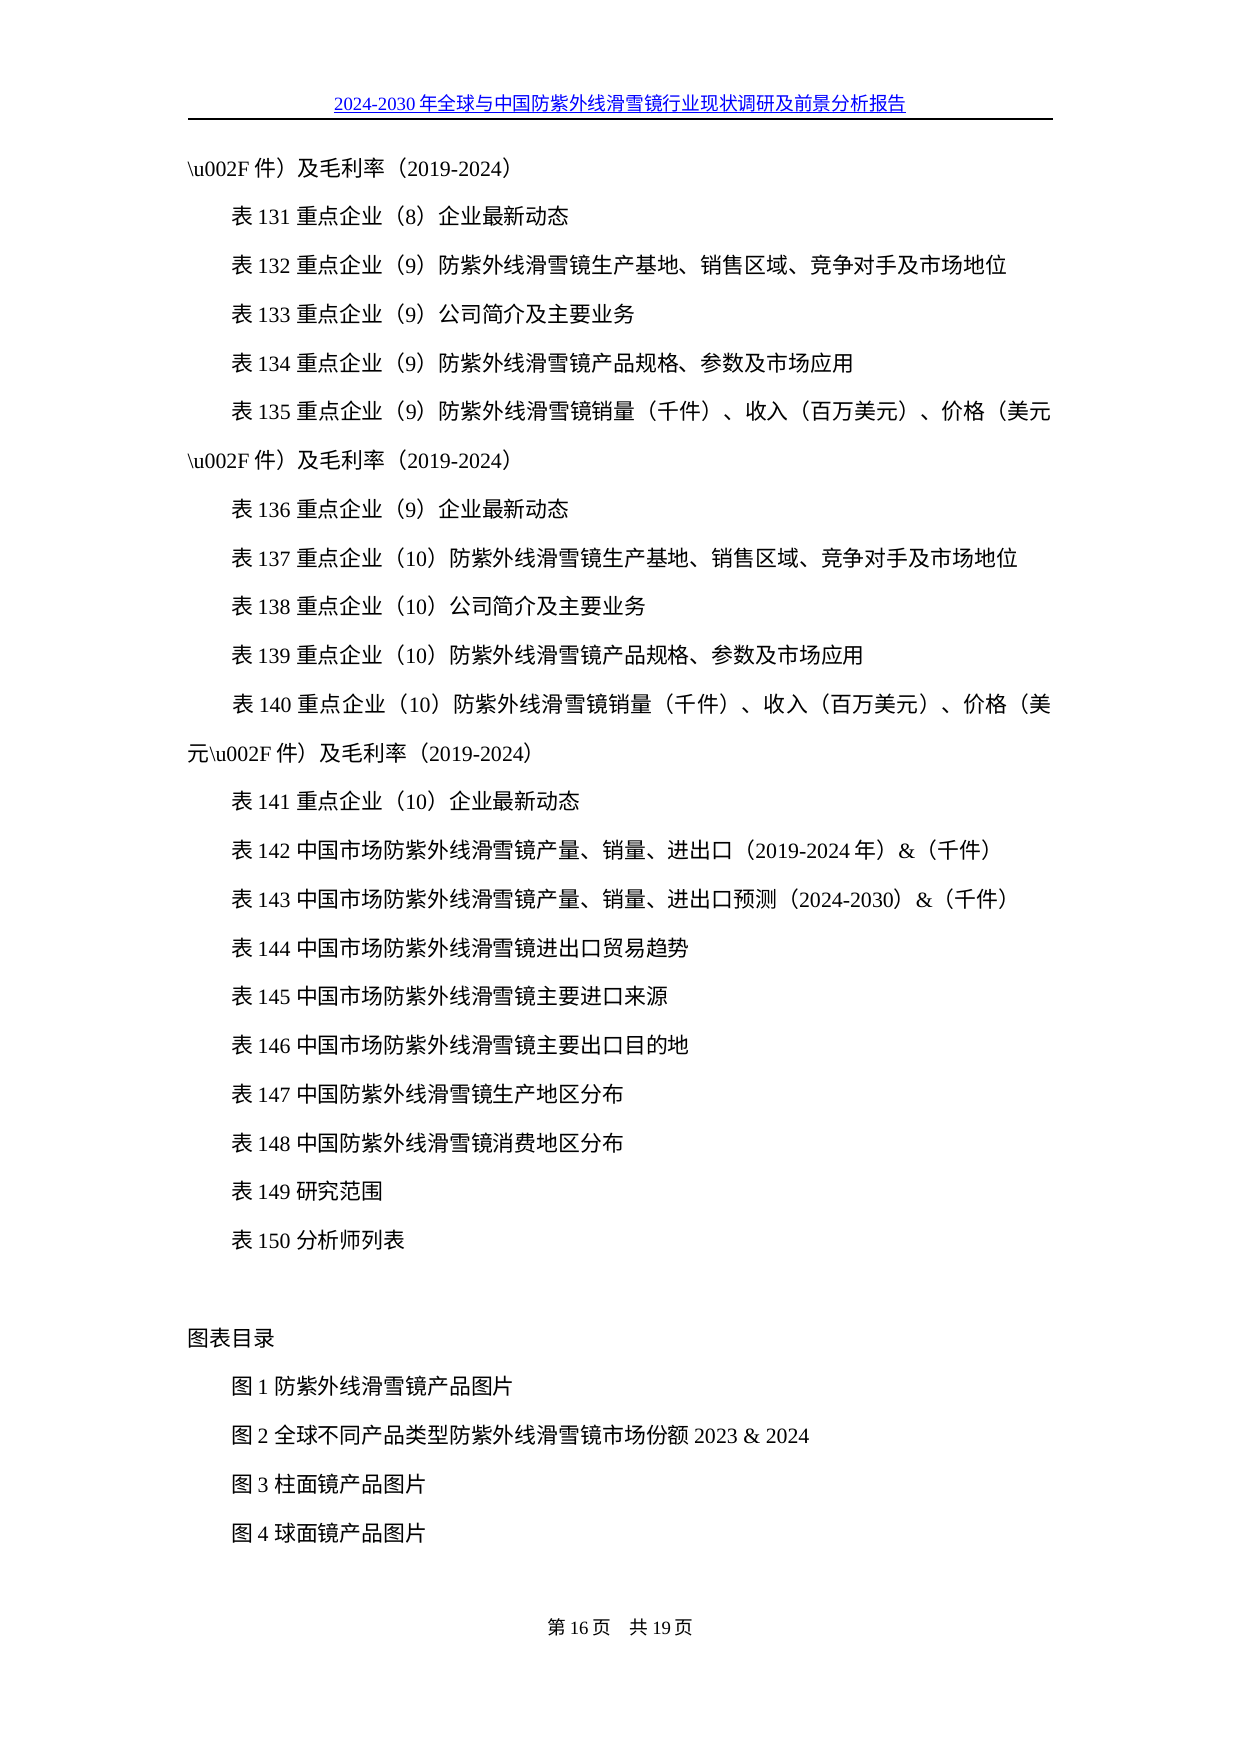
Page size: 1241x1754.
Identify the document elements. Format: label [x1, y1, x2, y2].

text [187, 150, 1053, 1548]
